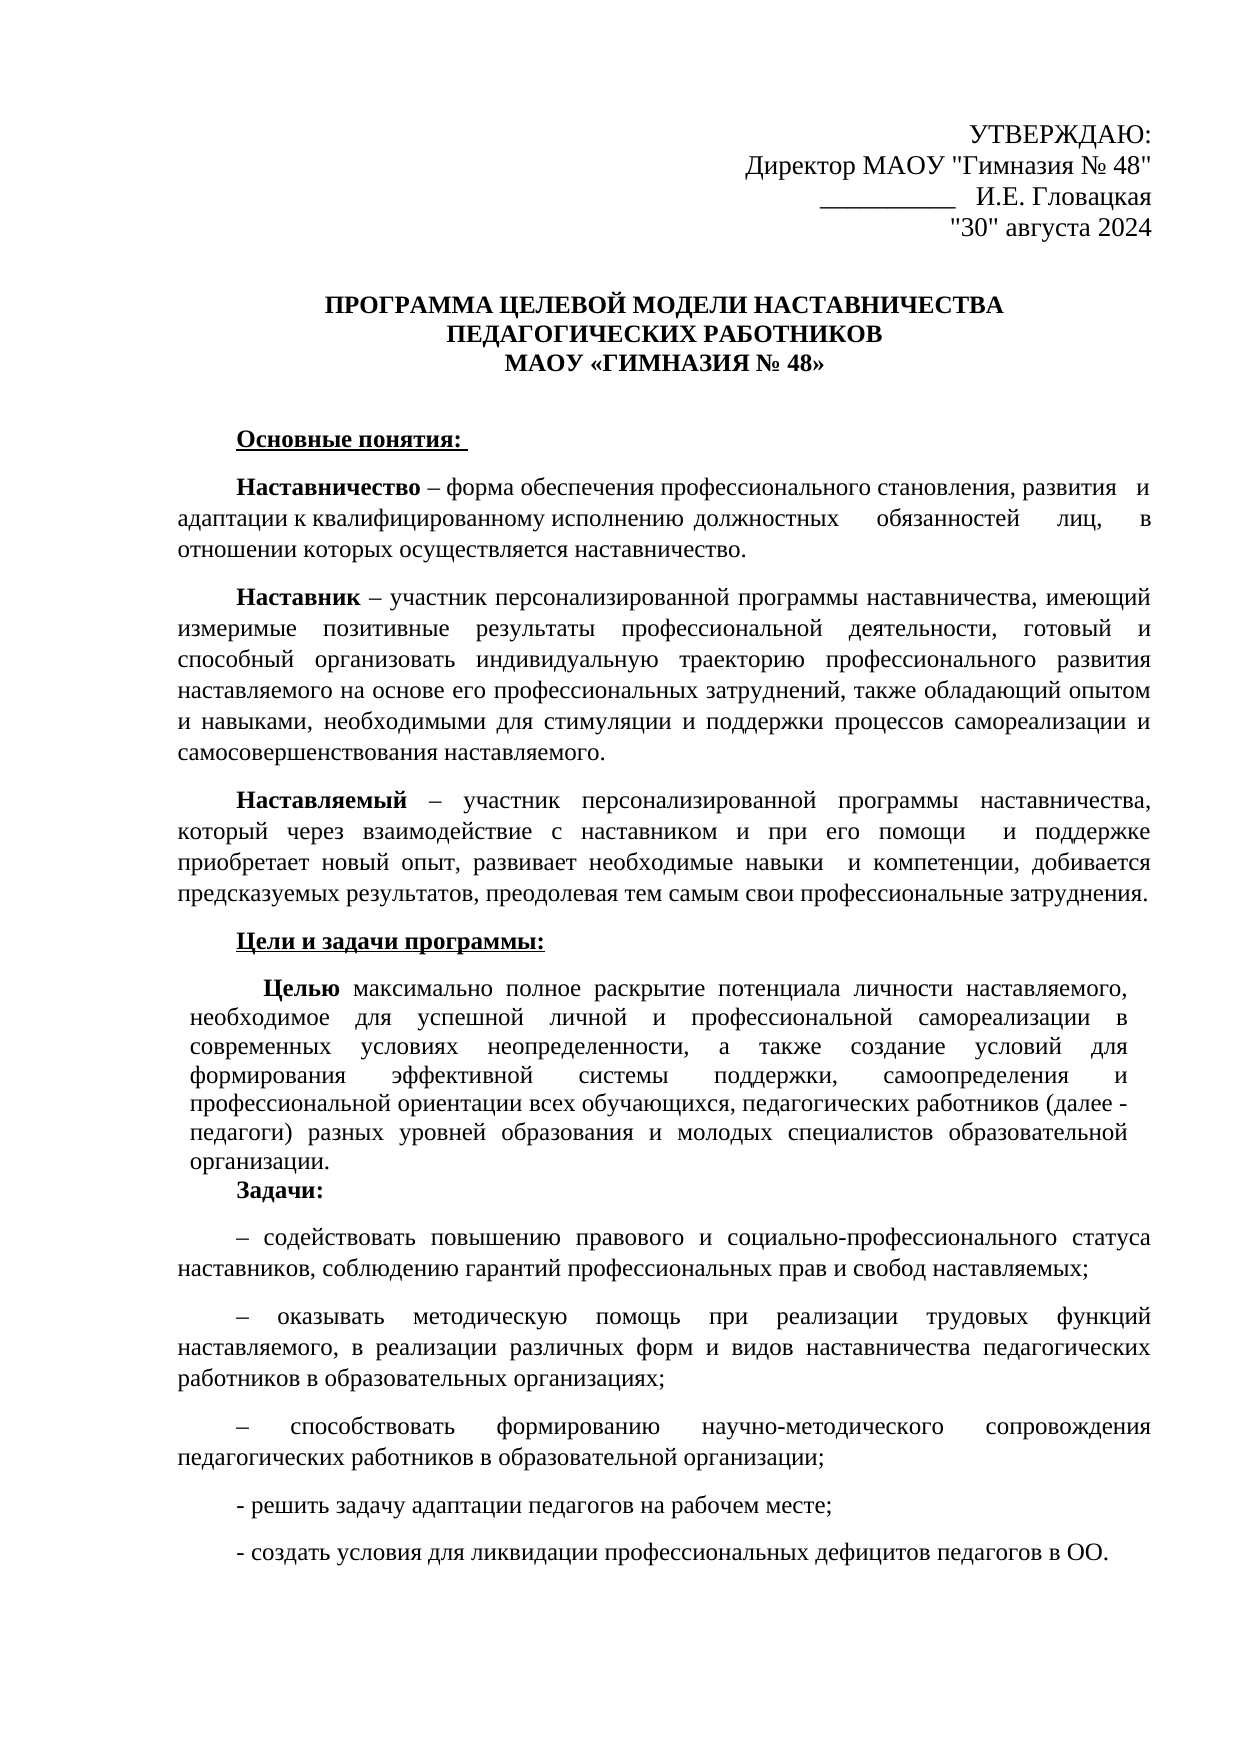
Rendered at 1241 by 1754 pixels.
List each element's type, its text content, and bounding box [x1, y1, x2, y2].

text ПЕДАГОГИЧЕСКИХ РАБОТНИКОВ [177, 319, 1152, 348]
text Основные понятия: [177, 424, 1152, 453]
text __________ И.Е. Гловацкая [177, 180, 1152, 212]
text "30" августа 2024 [177, 212, 1152, 243]
text Директор МАОУ "Гимназия № 48" [177, 149, 1152, 180]
text УТВЕРЖДАЮ: [177, 118, 1152, 149]
text Наставник – участник персонализированной программы наставничества, имеющий измеримые позитивные результаты профессиональной деятельности, готовый и способный организовать индивидуальную траекторию профессионального развития наставляемого на основе его профессиональных затруднений, также обладающий опытом и навыками, необходимыми для стимуляции и поддержки процессов самореализации и самосовершенствования наставляемого. [177, 582, 1152, 766]
text Цели и задачи программы: [177, 926, 1152, 954]
text Задачи: [177, 1175, 1152, 1203]
text Наставляемый – участник персонализированной программы наставничества, который через взаимодействие с наставником и при его помощи и поддержке приобретает новый опыт, развивает необходимые навыки и компетенции, добивается предсказуемых результатов, преодолевая тем самым свои профессиональные затруднения. [177, 785, 1152, 907]
text ‒ содействовать повышению правового и социально-профессионального статуса наставников, соблюдению гарантий профессиональных прав и свобод наставляемых; [177, 1222, 1152, 1282]
text МАОУ «ГИМНАЗИЯ № 48» [177, 348, 1152, 377]
text ПРОГРАММА ЦЕЛЕВОЙ МОДЕЛИ НАСТАВНИЧЕСТВА [177, 291, 1152, 319]
text ‒ оказывать методическую помощь при реализации трудовых функций наставляемого, в реализации различных форм и видов наставничества педагогических работников в образовательных организациях; [177, 1301, 1152, 1392]
text ‒ способствовать формированию научно-методического сопровождения педагогических работников в образовательной организации; [177, 1411, 1152, 1471]
text Наставничество – форма обеспечения профессионального становления, развития и адаптации к квалифицированному исполнению должностных обязанностей лиц, в отношении которых осуществляется наставничество. [177, 472, 1152, 563]
text - решить задачу адаптации педагогов на рабочем месте; [177, 1490, 1152, 1518]
text Целью максимально полное раскрытие потенциала личности наставляемого, необходимое для успешной личной и профессиональной самореализации в современных условиях неопределенности, а также создание условий для формирования эффективной системы поддержки, самоопределения и профессиональной ориентации всех обучающихся, педагогических работников (далее - педагоги) разных уровней образования и молодых специалистов образовательной организации. [189, 973, 1128, 1175]
text - создать условия для ликвидации профессиональных дефицитов педагогов в ОО. [177, 1537, 1152, 1566]
